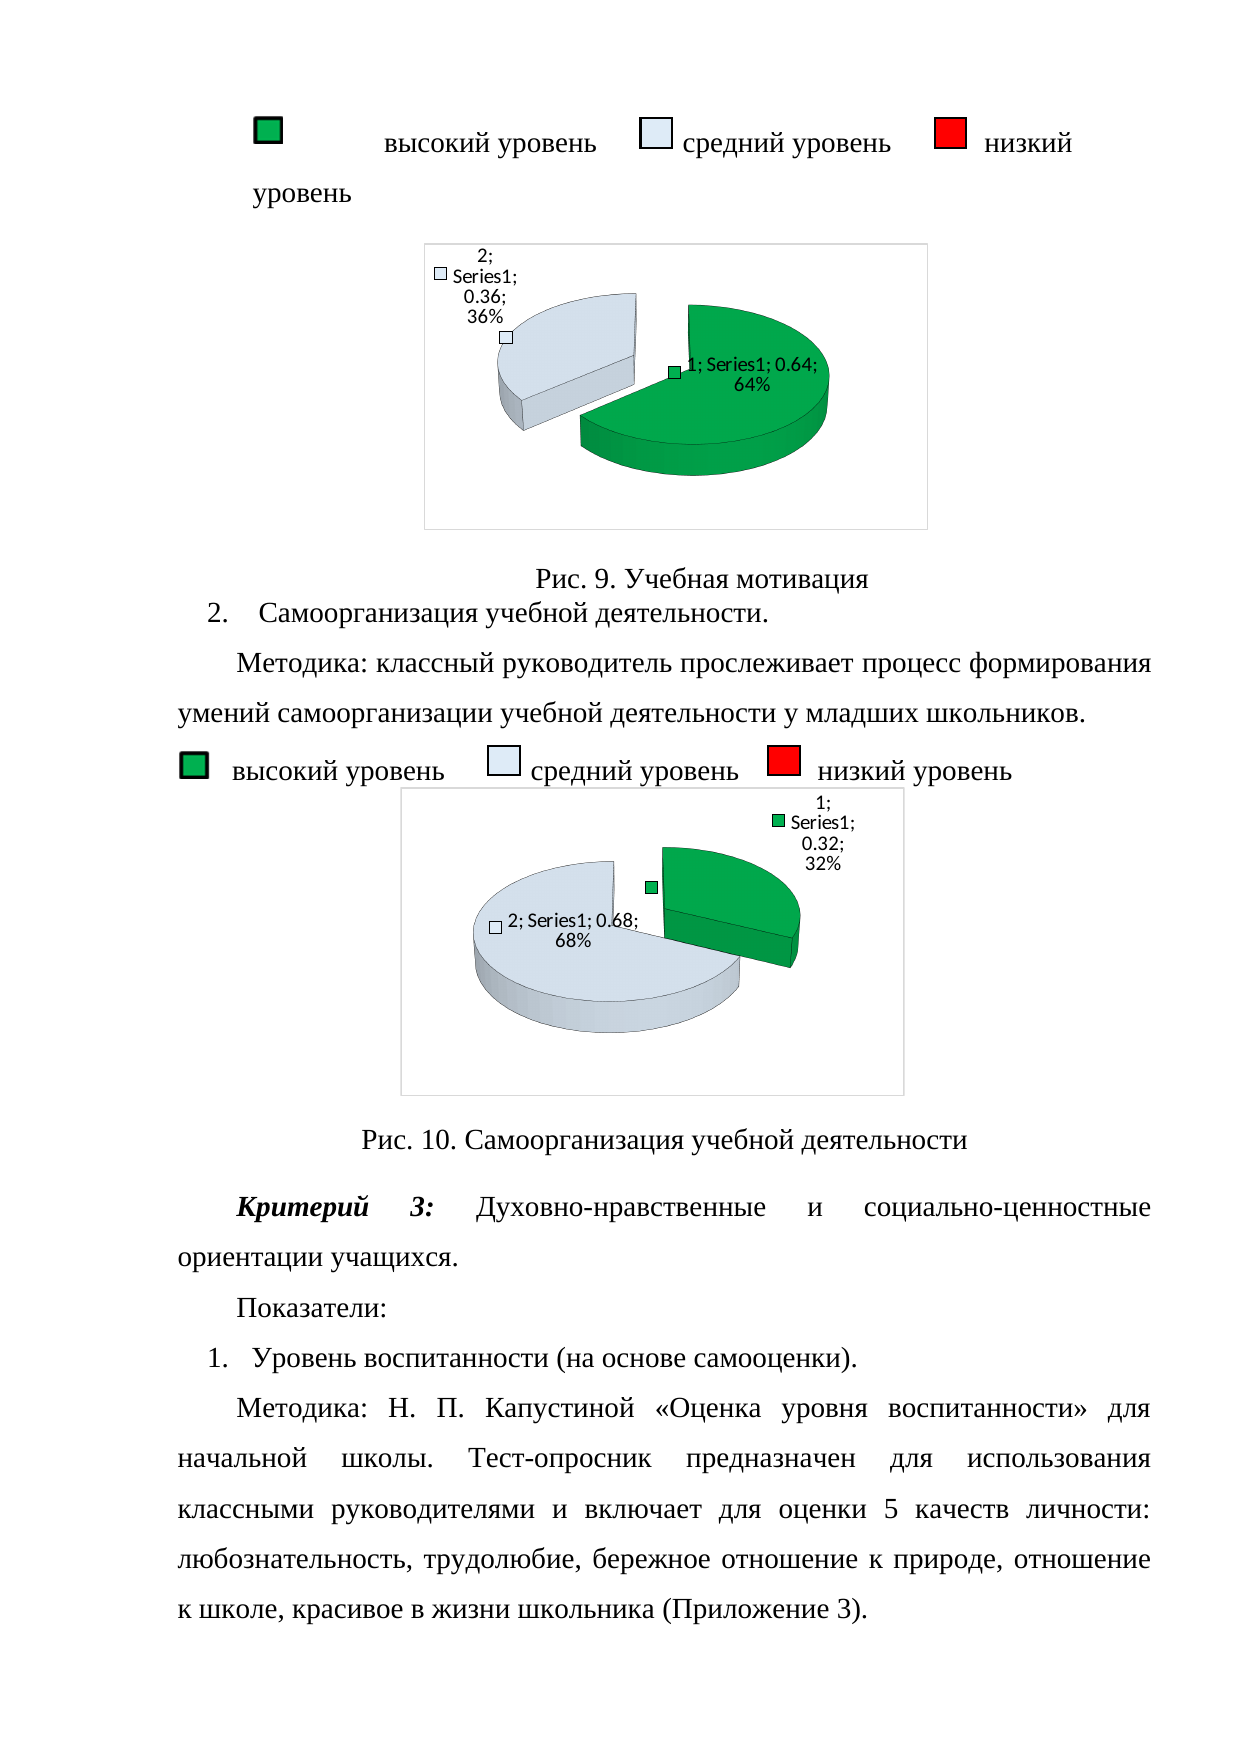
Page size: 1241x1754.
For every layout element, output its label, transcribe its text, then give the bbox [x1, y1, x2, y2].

text высокий уровень средний уровень низкий уровень [177, 746, 1152, 787]
text Рис. 10. Самоорганизация учебной деятельности [177, 1122, 1152, 1156]
text Методика: Н. П. Капустиной «Оценка уровня воспитанности» для начальной школы. Тест-опросник предназначен для использования классными руководителями и включает для оценки 5 качеств личности: любознательность, трудолюбие, бережное отношение к природе, отношение к школе, красивое в жизни школьника (Приложение 3). [177, 1390, 1152, 1625]
picture [177, 750, 210, 779]
text Показатели: [177, 1290, 1152, 1323]
text Критерий 3: Духовно-нравственные и социально-ценностные ориентации учащихся. [177, 1189, 1152, 1273]
text Методика: классный руководитель прослеживает процесс формирования умений самоорганизации учебной деятельности у младших школьников. [177, 645, 1152, 729]
list Уровень воспитанности (на основе самооценки). [207, 1340, 1152, 1373]
list Самоорганизация учебной деятельности. [207, 595, 1152, 628]
picture [251, 115, 285, 144]
text высокий уровень средний уровень низкий уровень [252, 118, 1152, 209]
text Рис. 9. Учебная мотивация [252, 561, 1152, 595]
